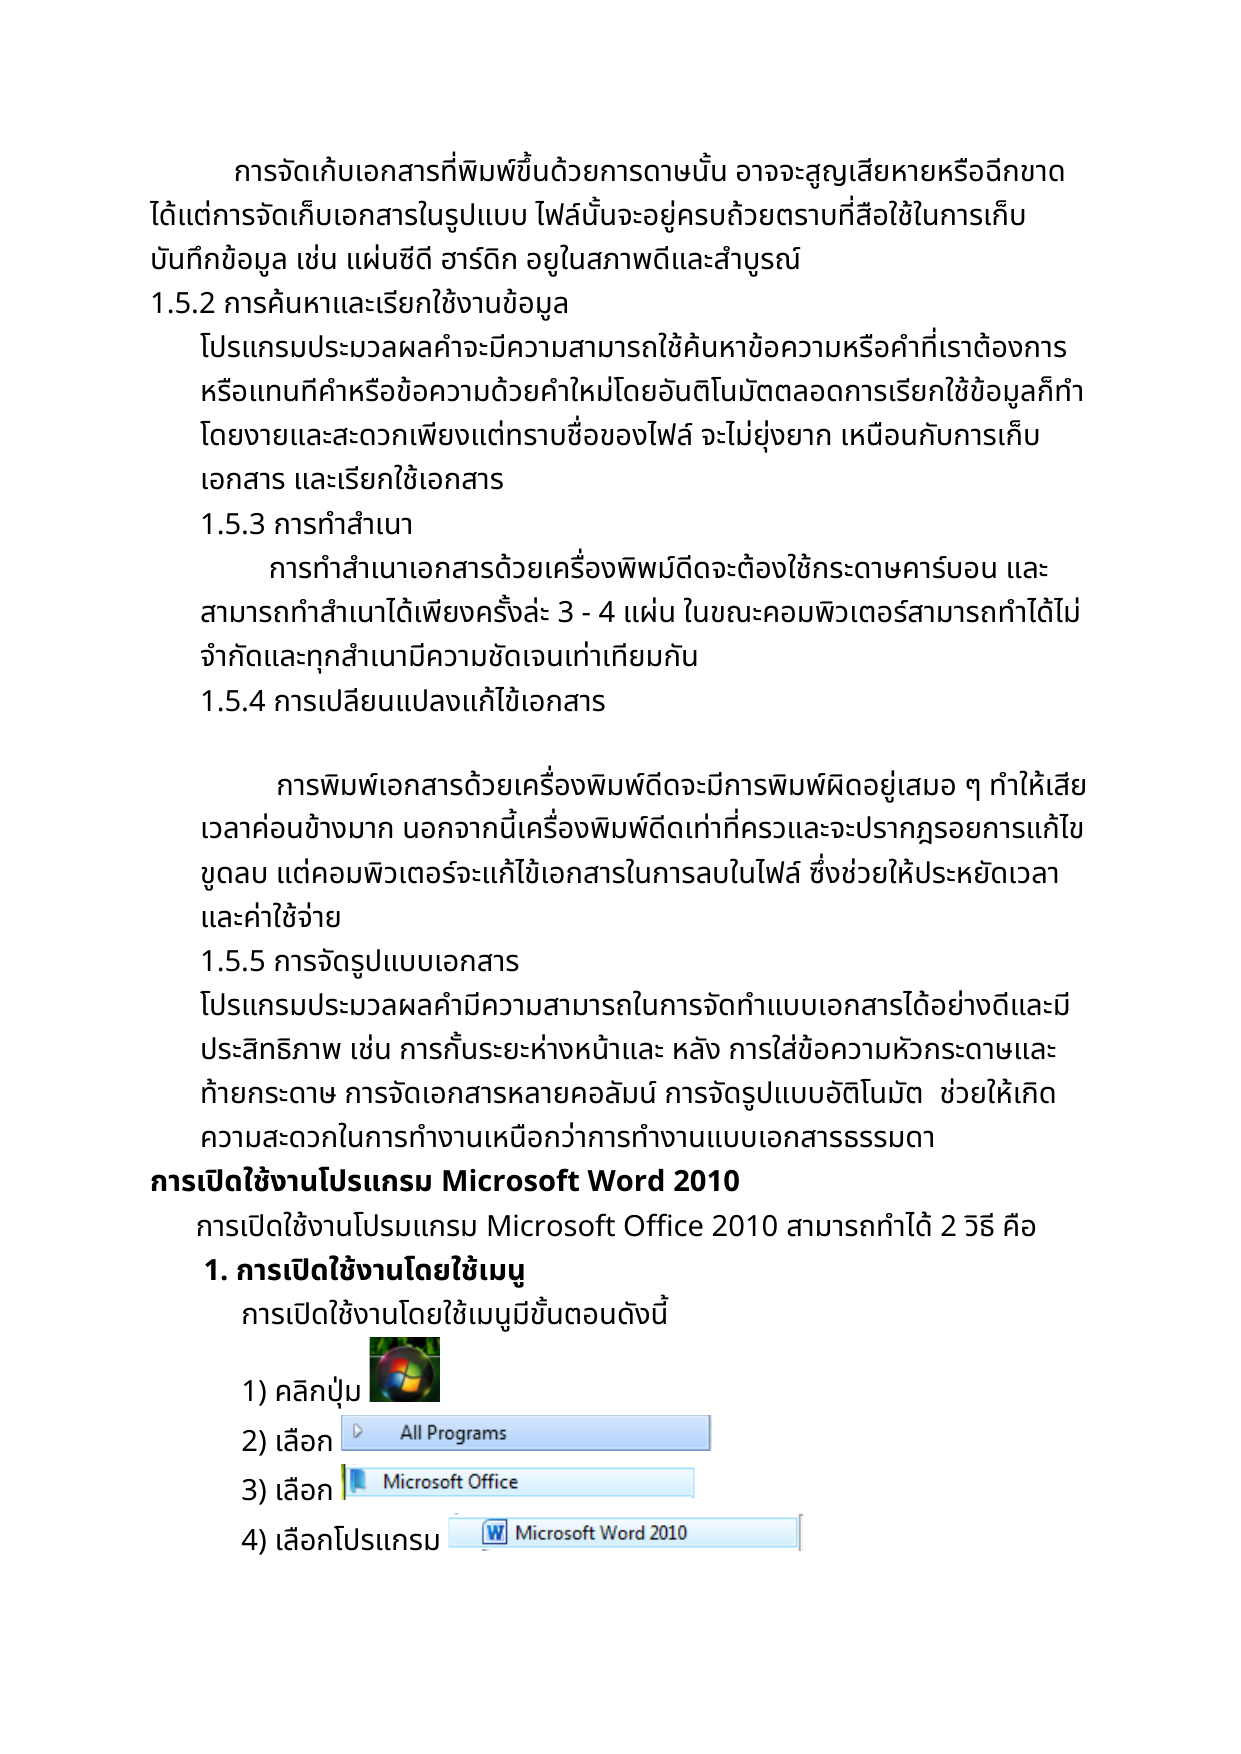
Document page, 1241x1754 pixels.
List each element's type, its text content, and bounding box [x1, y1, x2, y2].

text 1) คลิกปุ่ม [150, 1338, 1090, 1415]
text การเปิดใช้งานโปรแกรม Microsoft Word 2010 [150, 1161, 1090, 1205]
picture [448, 1513, 804, 1551]
text การเปิดใช้งานโปรมแกรม Microsoft Office 2010 สามารถทำได้ 2 วิธี คือ [150, 1205, 1090, 1249]
picture [369, 1337, 440, 1402]
text 1. การเปิดใช้งานโดยใช้เมนู [150, 1249, 1090, 1293]
picture [341, 1464, 695, 1500]
text การจัดเก้บเอกสารที่พิมพ์ขึ้นด้วยการดาษนั้น อาจจะสูญเสียหายหรือฉีกขาดได้แต่การจัดเก็บเอกสารในรูปแบบ ไฟล์นั้นจะอยู่ครบถ้วยตราบที่สือใช้ในการเก็บบันทึกข้อมูล เช่น แผ่นซีดี ฮาร์ดิก อยูในสภาพดีและสำบูรณ์ [150, 150, 1090, 282]
text โปรแกรมประมวลผลคำจะมีความสามารถใช้ค้นหาข้อความหรือคำที่เราต้องการหรือแทนทีคำหรือข้อความด้วยคำใหม่โดยอันติโนมัตตลอดการเรียกใช้ข้อมูลก็ทำโดยงายและสะดวกเพียงแต่ทราบชื่อของไฟล์ จะไม่ยุ่งยาก เหนือนกับการเก็บเอกสาร และเรียกใช้เอกสาร 1.5.3 การทำสำเนา การทำสำเนาเอกสารด้วยเครื่องพิพม์ดีดจะต้องใช้กระดาษคาร์บอน และสามารถทำสำเนาได้เพียงครั้งล่ะ 3 - 4 แผ่น ในขณะคอมพิวเตอร์สามารถทำได้ไม่จำกัดและทุกสำเนามีความชัดเจนเท่าเทียมกัน 1.5.4 การเปลียนแปลงแก้ไข้เอกสาร การพิมพ์เอกสารด้วยเครื่องพิมพ์ดีดจะมีการพิมพ์ผิดอยู่เสมอ ๆ ทำให้เสียเวลาค่อนข้างมาก นอกจากนี้เครื่องพิมพ์ดีดเท่าที่ครวและจะปรากฎรอยการแก้ไขขูดลบ แต่คอมพิวเตอร์จะแก้ไข้เอกสารในการลบในไฟล์ ซึ่งช่วยให้ประหยัดเวลาและค่าใช้จ่าย 1.5.5 การจัดรูปแบบเอกสาร โปรแกรมประมวลผลคำมีความสามารถในการจัดทำแบบเอกสารได้อย่างดีและมีประสิทธิภาพ เช่น การกั้นระยะห่างหน้าและ หลัง การใส่ข้อความหัวกระดาษและท้ายกระดาษ การจัดเอกสารหลายคอลัมน์ การจัดรูปแบบอัติโนมัต ช่วยให้เกิดความสะดวกในการทำงานเหนือกว่าการทำงานแบบเอกสารธรรมดา [200, 327, 1090, 1161]
picture [341, 1415, 712, 1451]
text 1.5.2 การค้นหาและเรียกใช้งานข้อมูล [150, 282, 1090, 327]
text การเปิดใช้งานโดยใช้เมนูมีขั้นตอนดังนี้ [150, 1293, 1090, 1338]
